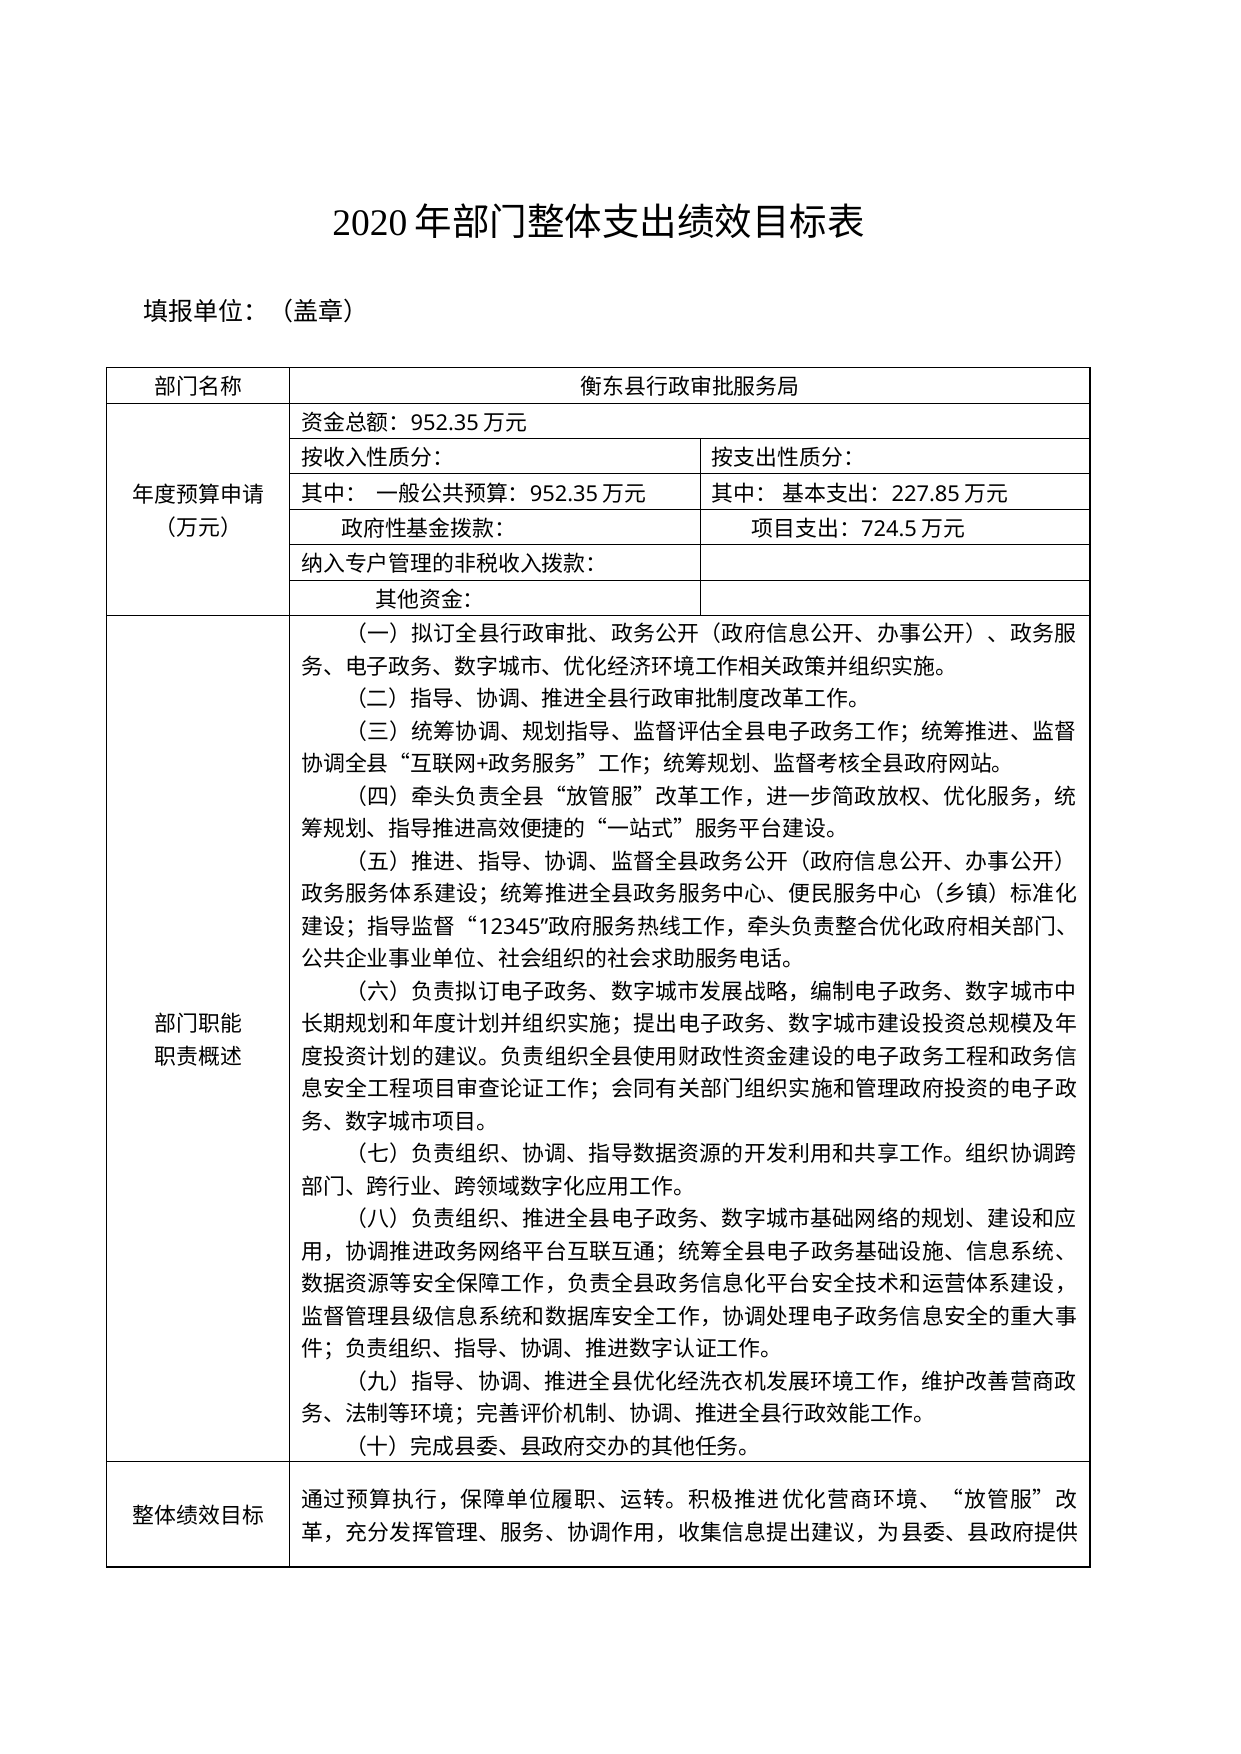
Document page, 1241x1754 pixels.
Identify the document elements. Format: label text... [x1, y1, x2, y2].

table_cell 其中： 一般公共预算：952.35万元 [290, 474, 700, 509]
table_cell 部门职能 职责概述 [107, 616, 289, 1461]
table_cell 纳入专户管理的非税收入拨款： [290, 545, 700, 579]
text 2020年部门整体支出绩效目标表 [144, 187, 1053, 252]
table_cell 整体绩效目标 [107, 1462, 289, 1566]
table_cell 政府性基金拨款： [290, 510, 700, 544]
table_cell 项目支出：724.5万元 [701, 510, 1089, 544]
table_cell 资金总额：952.35万元 [290, 404, 1089, 438]
table_cell （一）拟订全县行政审批、政务公开（政府信息公开、办事公开）、政务服务、电子政务、数字城市、优化经济环境工作相关政策并组织实施。 （二）指导、协调、推进全县行政审批制度改革工作。 （三）统筹协调、规划指导、监督评估全县电子政务工作；统筹推进、监督协调全县“互联网+政务服务”工作；统筹规划、监督考核全县政府网站。 （四）牵头负责全县“放管服”改革工作，进一步简政放权、优化服务，统筹规划、指导推进高效便捷的“一站式”服务平台建设。 （五）推进、指导、协调、监督全县政务公开（政府信息公开、办事公开）政务服务体系建设；统筹推进全县政务服务中心、便民服务中心（乡镇）标准化建设；指导监督“12345”政府服务热线工作，牵头负责整合优化政府相关部门、公共企业事业单位、社会组织的社会求助服务电话。 （六）负责拟订电子政务、数字城市发展战略，编制电子政务、数字城市中长期规划和年度计划并组织实施；提出电子政务、数字城市建设投资总规模及年度投资计划的建议。负责组织全县使用财政性资金建设的电子政务工程和政务信息安全工程项目审查论证工作；会同有关部门组织实施和管理政府投资的电子政务、数字城市项目。 （七）负责组织、协调、指导数据资源的开发利用和共享工作。组织协调跨部门、跨行业、跨领域数字化应用工作。 （八）负责组织、推进全县电子政务、数字城市基础网络的规划、建设和应用，协调推进政务网络平台互联互通；统筹全县电子政务基础设施、信息系统、数据资源等安全保障工作，负责全县政务信息化平台安全技术和运营体系建设，监督管理县级信息系统和数据库安全工作，协调处理电子政务信息安全的重大事件；负责组织、指导、协调、推进数字认证工作。 （九）指导、协调、推进全县优化经洗衣机发展环境工作，维护改善营商政务、法制等环境；完善评价机制、协调、推进全县行政效能工作。 （十）完成县委、县政府交办的其他任务。 [290, 616, 1089, 1461]
table_cell [701, 545, 1089, 579]
table_header 部门名称 [107, 368, 289, 402]
text 填报单位：（盖章） [144, 277, 1053, 342]
table_cell [701, 581, 1089, 615]
table_cell 其中： 基本支出：227.85万元 [701, 474, 1089, 509]
table_cell 按收入性质分： [290, 439, 700, 473]
table_cell 按支出性质分： [701, 439, 1089, 473]
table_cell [290, 1462, 1089, 1566]
table_cell 年度预算申请 （万元） [107, 404, 289, 615]
table_cell 其他资金： [290, 581, 700, 615]
table_header 衡东县行政审批服务局 [290, 368, 1089, 402]
